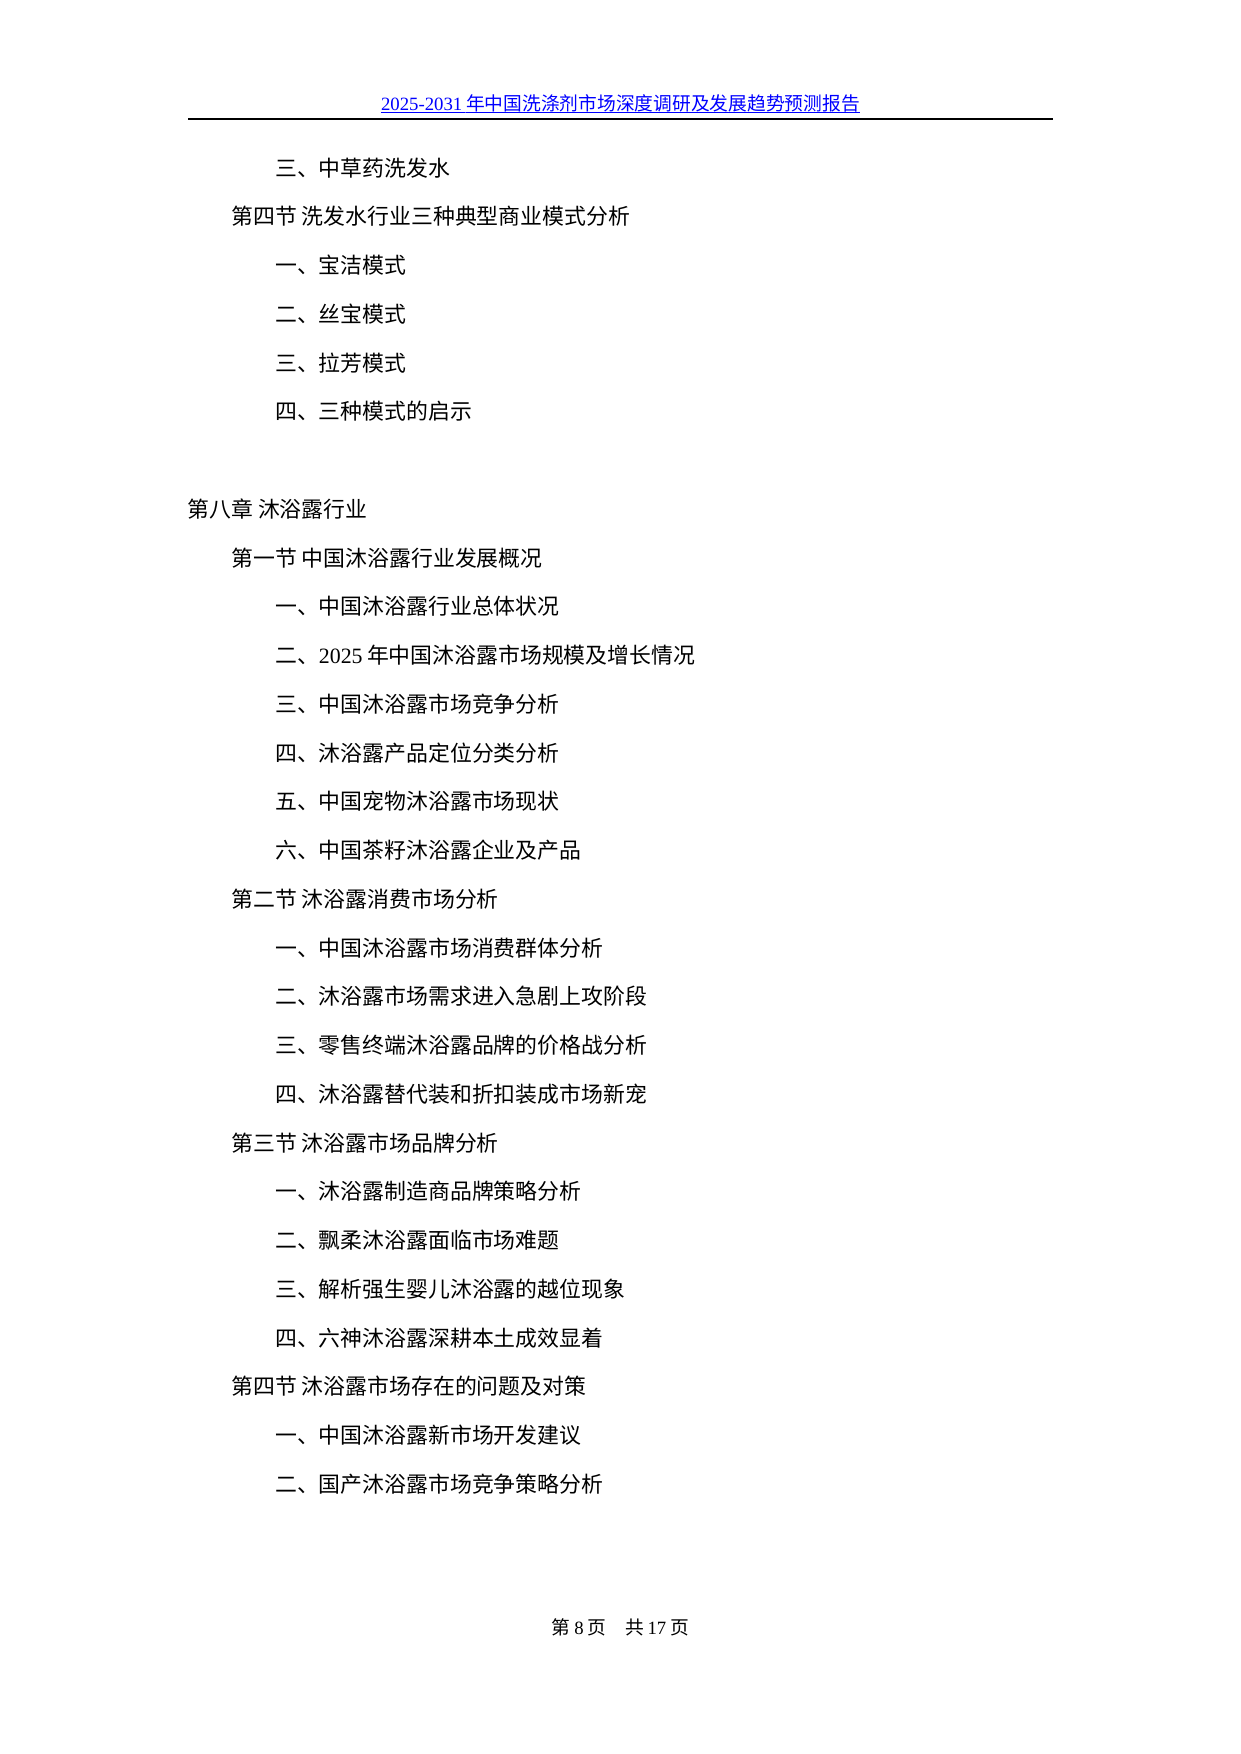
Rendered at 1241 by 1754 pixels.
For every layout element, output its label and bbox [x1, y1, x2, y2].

text [187, 150, 1053, 1499]
